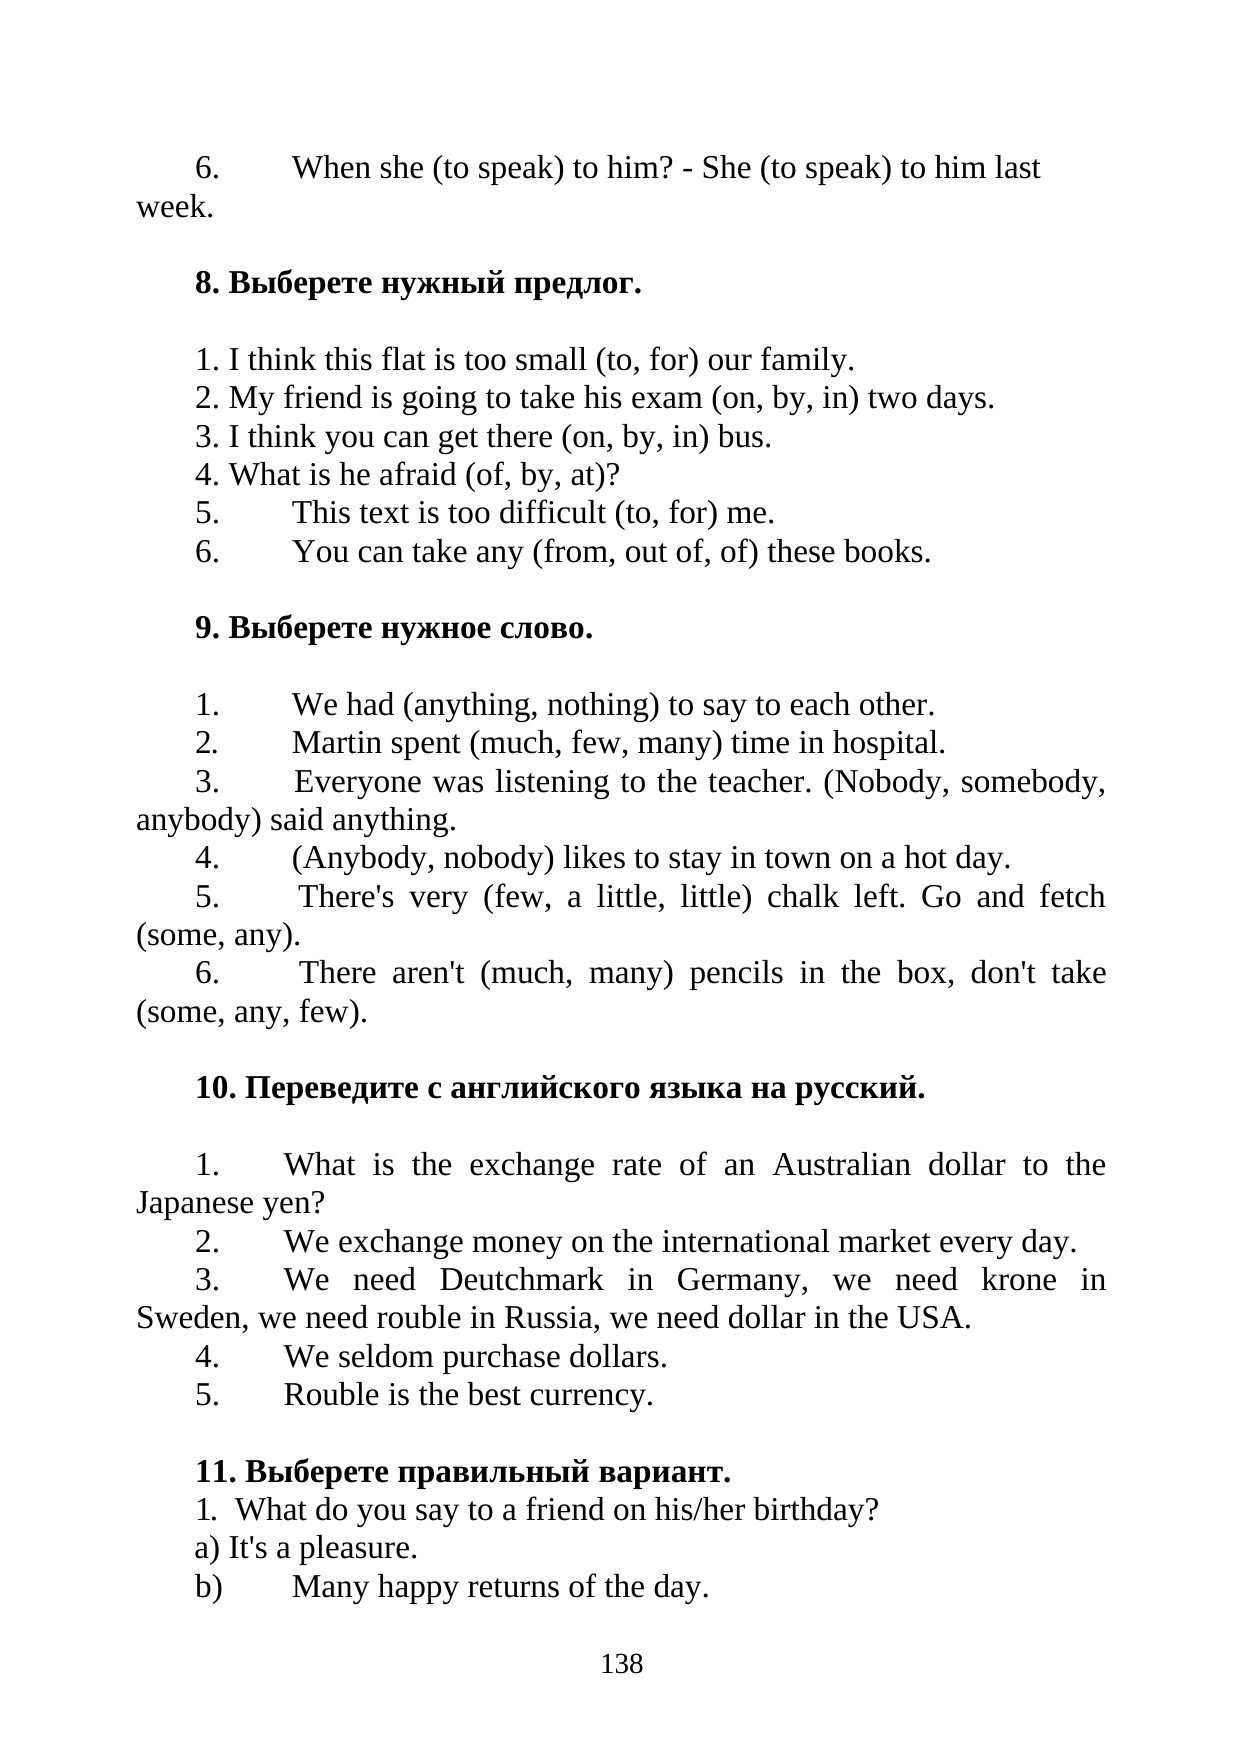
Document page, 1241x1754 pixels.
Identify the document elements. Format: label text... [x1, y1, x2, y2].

list You can take any (from, out of, of) these books. [136, 531, 1107, 569]
list We seldom purchase dollars. [136, 1336, 1107, 1374]
text 11. Выберете правильный вариант. [136, 1451, 1107, 1489]
list We had (anything, nothing) to say to each other. [136, 684, 1107, 723]
text 2. My friend is going to take his exam (on, by, in) two days. [136, 378, 1107, 416]
text 1. I think this flat is too small (to, for) our family. [136, 339, 1107, 378]
list This text is too difficult (to, for) me. [136, 493, 1107, 531]
list There aren't (much, many) pencils in the box, don't take (some, any, few). [136, 953, 1107, 1029]
list We need Deutchmark in Germany, we need krone in Sweden, we need rouble in Russia, we need dollar in the USA. [136, 1259, 1107, 1336]
text 8. Выберете нужный предлог. [136, 263, 1107, 301]
list We exchange money on the international market every day. [136, 1221, 1107, 1259]
list When she (to speak) to him? - She (to speak) to him last week. [136, 148, 1107, 224]
list (Anybody, nobody) likes to stay in town on a hot day. [136, 838, 1107, 876]
text 10. Переведите с английского языка на русский. [136, 1068, 1107, 1106]
list There's very (few, a little, little) chalk left. Go and fetch (some, any). [136, 876, 1107, 953]
list Martin spent (much, few, many) time in hospital. [136, 723, 1107, 761]
text 1. What do you say to a friend on his/her birthday? a) It's a pleasure. [136, 1489, 1107, 1566]
list What is the exchange rate of an Australian dollar to the Japanese yen? [136, 1144, 1107, 1221]
list Rouble is the best currency. [136, 1374, 1107, 1413]
list Many happy returns of the day. [136, 1566, 1107, 1604]
text 4. What is he afraid (of, by, at)? [136, 454, 1107, 493]
list Everyone was listening to the teacher. (Nobody, somebody, anybody) said anything. [136, 761, 1107, 838]
text 9. Выберете нужное слово. [136, 608, 1107, 646]
text 3. I think you can get there (on, by, in) bus. [136, 416, 1107, 454]
